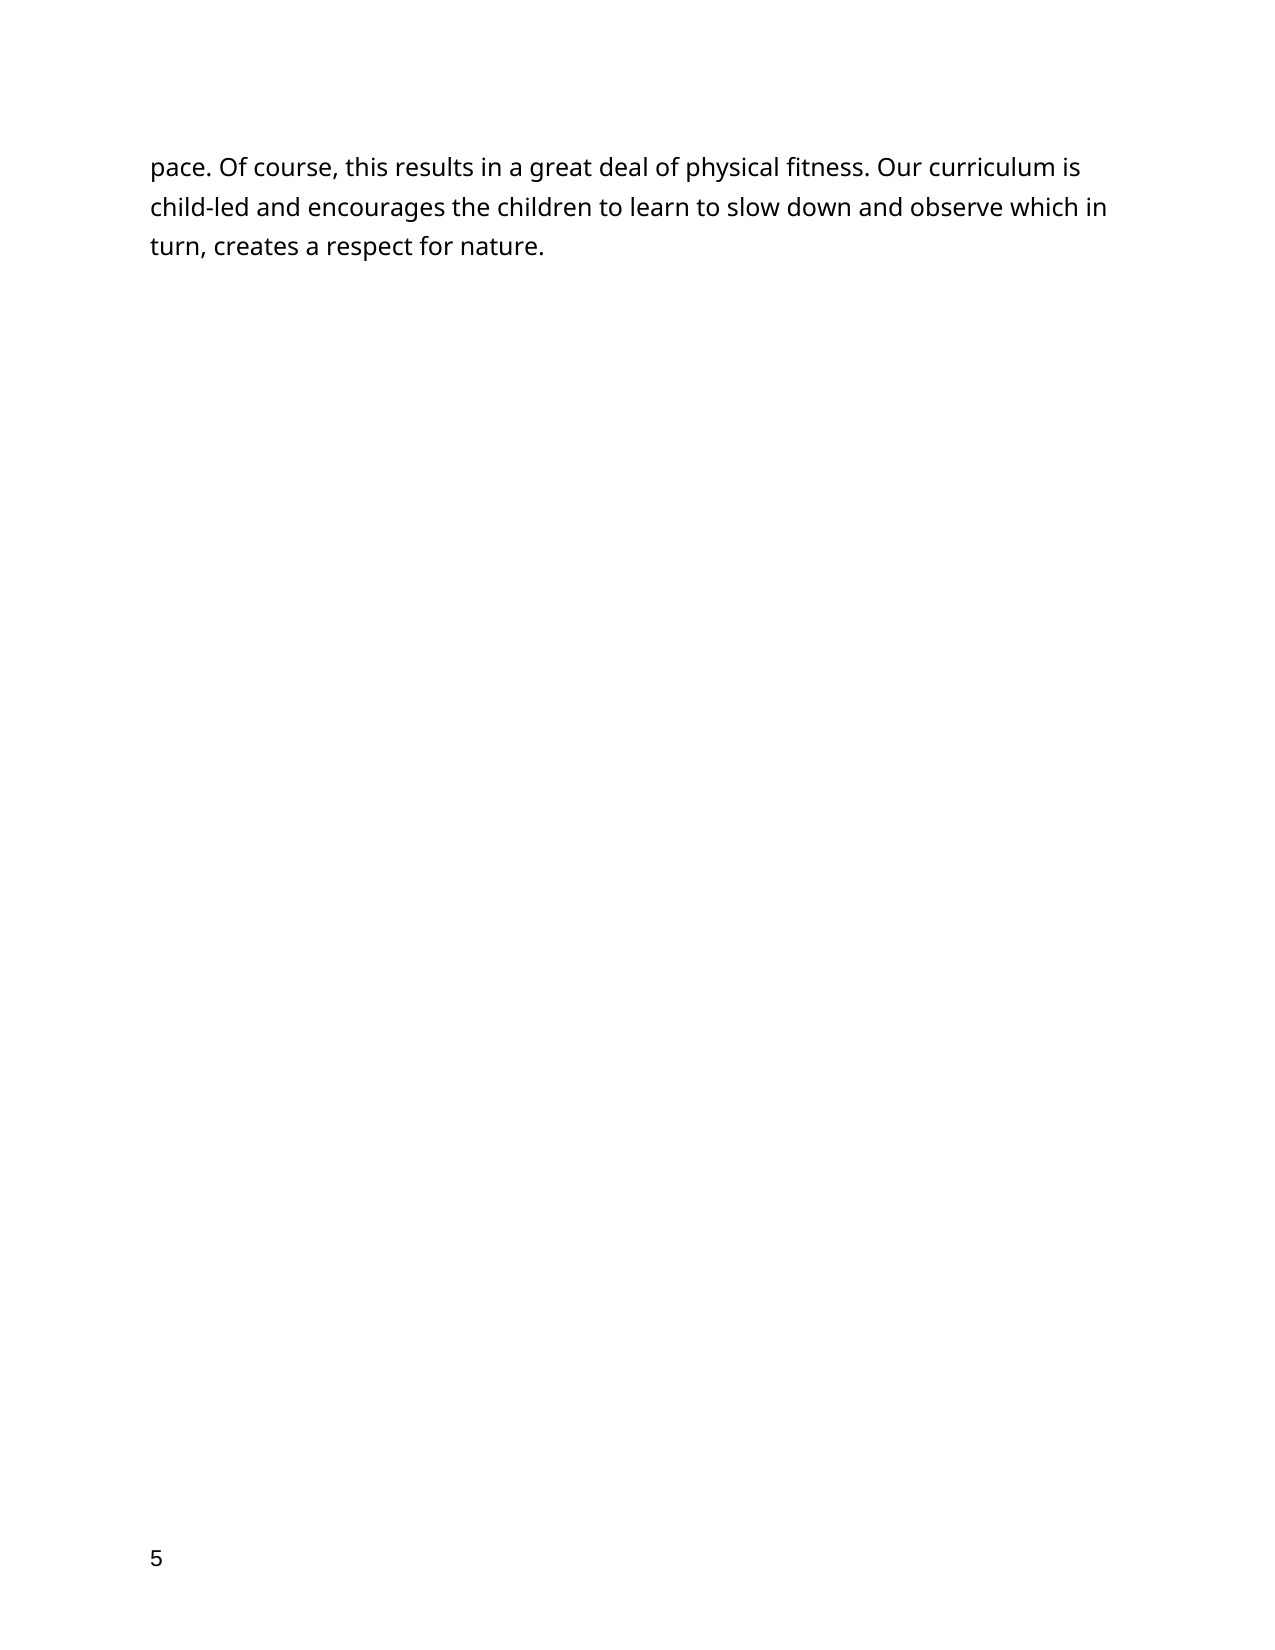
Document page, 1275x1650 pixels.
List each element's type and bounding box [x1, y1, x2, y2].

text [150, 150, 1125, 262]
